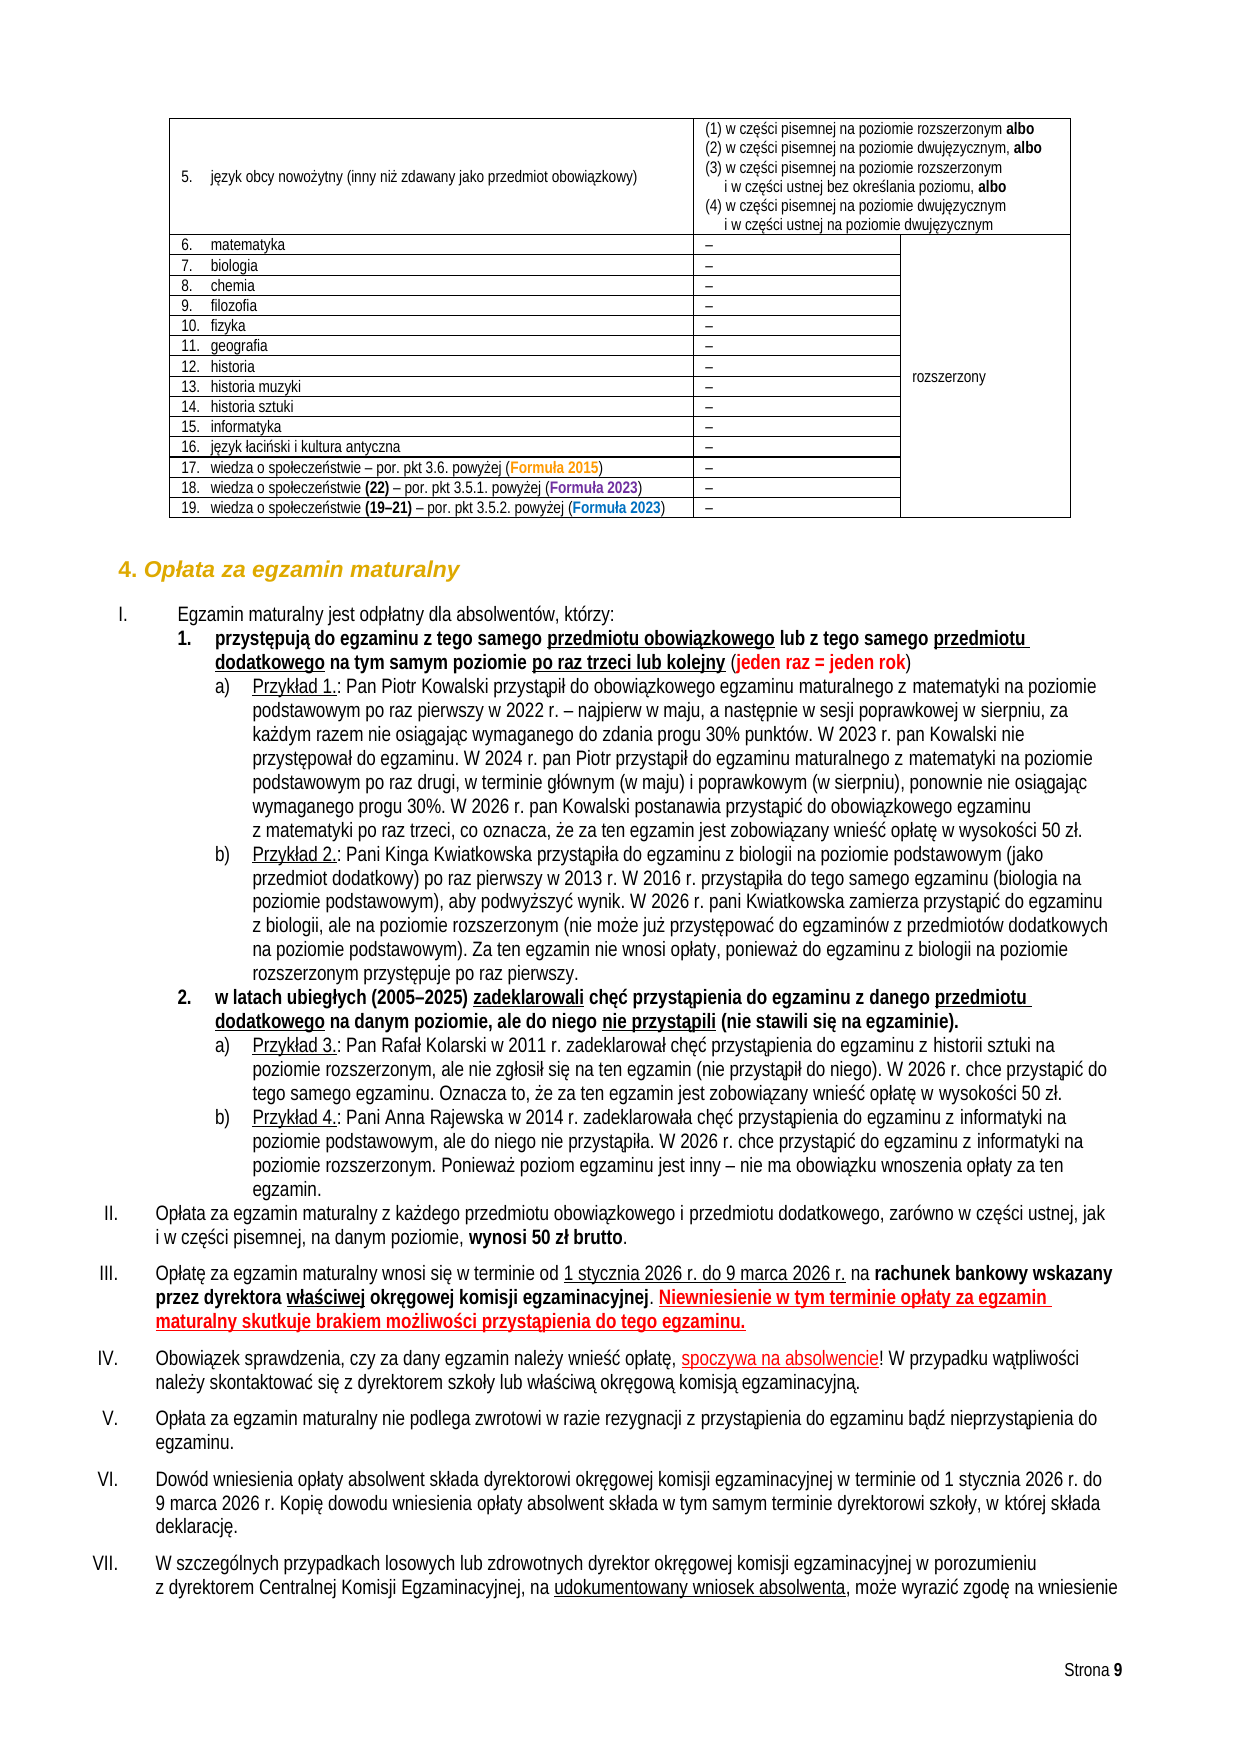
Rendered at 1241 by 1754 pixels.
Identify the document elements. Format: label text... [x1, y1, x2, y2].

table_cell – [694, 255, 900, 274]
list Dowód wniesienia opłaty absolwent składa dyrektorowi okręgowej komisji egzaminacyjnej w terminie od 1 stycznia 2026 r. do 9 marca 2026 r. Kopię dowodu wniesienia opłaty absolwent składa w tym samym terminie dyrektorowi szkoły, w której składa deklarację. [118, 1467, 1122, 1538]
table_cell wiedza o społeczeństwie (19–21) – por. pkt 3.5.2. powyżej (Formuła 2023) [170, 498, 693, 517]
table_cell wiedza o społeczeństwie – por. pkt 3.6. powyżej (Formuła 2015) [170, 458, 693, 477]
list Przykład 2.: Pani Kinga Kwiatkowska przystąpiła do egzaminu z biologii na poziomie podstawowym (jako przedmiot dodatkowy) po raz pierwszy w 2013 r. W 2016 r. przystąpiła do tego samego egzaminu (biologia na poziomie podstawowym), aby podwyższyć wynik. W 2026 r. pani Kwiatkowska zamierza przystąpić do egzaminu z biologii, ale na poziomie rozszerzonym (nie może już przystępować do egzaminów z przedmiotów dodatkowych na poziomie podstawowym). Za ten egzamin nie wnosi opłaty, ponieważ do egzaminu z biologii na poziomie rozszerzonym przystępuje po raz pierwszy. [215, 842, 1122, 985]
table_cell chemia [170, 276, 693, 295]
table_cell – [694, 377, 900, 396]
list przystępują do egzaminu z tego samego przedmiotu obowiązkowego lub z tego samego przedmiotu dodatkowego na tym samym poziomie po raz trzeci lub kolejny (jeden raz = jeden rok) [177, 626, 1122, 674]
table_cell – [694, 458, 900, 477]
table_cell matematyka [170, 235, 693, 254]
table_cell – [694, 235, 900, 254]
table_cell – [694, 336, 900, 355]
list Opłata za egzamin maturalny z każdego przedmiotu obowiązkowego i przedmiotu dodatkowego, zarówno w części ustnej, jak i w części pisemnej, na danym poziomie, wynosi 50 zł brutto. [118, 1201, 1122, 1249]
list w latach ubiegłych (2005–2025) zadeklarowali chęć przystąpienia do egzaminu z danego przedmiotu dodatkowego na danym poziomie, ale do niego nie przystąpili (nie stawili się na egzaminie). [177, 985, 1122, 1033]
table_cell (1) w części pisemnej na poziomie rozszerzonym albo (2) w części pisemnej na poziomie dwujęzycznym, albo (3) w części pisemnej na poziomie rozszerzonym i w części ustnej bez określania poziomu, albo (4) w części pisemnej na poziomie dwujęzycznym i w części ustnej na poziomie dwujęzycznym [694, 119, 1070, 234]
list Egzamin maturalny jest odpłatny dla absolwentów, którzy: [118, 602, 1122, 626]
text 4. Opłata za egzamin maturalny [118, 556, 1122, 583]
table_cell – [694, 316, 900, 335]
table_cell – [694, 276, 900, 295]
table_cell biologia [170, 255, 693, 274]
table_cell – [694, 356, 900, 376]
table_cell – [694, 296, 900, 315]
table_cell historia muzyki [170, 377, 693, 396]
table_cell język obcy nowożytny (inny niż zdawany jako przedmiot obowiązkowy) [170, 119, 693, 234]
table_cell język łaciński i kultura antyczna [170, 437, 693, 456]
list Przykład 3.: Pan Rafał Kolarski w 2011 r. zadeklarował chęć przystąpienia do egzaminu z historii sztuki na poziomie rozszerzonym, ale nie zgłosił się na ten egzamin (nie przystąpił do niego). W 2026 r. chce przystąpić do tego samego egzaminu. Oznacza to, że za ten egzamin jest zobowiązany wnieść opłatę w wysokości 50 zł. [215, 1033, 1122, 1105]
table_cell – [694, 397, 900, 416]
list Obowiązek sprawdzenia, czy za dany egzamin należy wnieść opłatę, spoczywa na absolwencie! W przypadku wątpliwości należy skontaktować się z dyrektorem szkoły lub właściwą okręgową komisją egzaminacyjną. [118, 1346, 1122, 1394]
table_cell fizyka [170, 316, 693, 335]
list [118, 1551, 1122, 1599]
table_cell historia [170, 356, 693, 376]
table_cell – [694, 417, 900, 436]
table_cell historia sztuki [170, 397, 693, 416]
table_cell geografia [170, 336, 693, 355]
list Opłatę za egzamin maturalny wnosi się w terminie od 1 stycznia 2026 r. do 9 marca 2026 r. na rachunek bankowy wskazany przez dyrektora właściwej okręgowej komisji egzaminacyjnej. Niewniesienie w tym terminie opłaty za egzamin maturalny skutkuje brakiem możliwości przystąpienia do tego egzaminu. [118, 1261, 1122, 1333]
table_cell wiedza o społeczeństwie (22) – por. pkt 3.5.1. powyżej (Formuła 2023) [170, 478, 693, 497]
list Przykład 1.: Pan Piotr Kowalski przystąpił do obowiązkowego egzaminu maturalnego z matematyki na poziomie podstawowym po raz pierwszy w 2022 r. – najpierw w maju, a następnie w sesji poprawkowej w sierpniu, za każdym razem nie osiągając wymaganego do zdania progu 30% punktów. W 2023 r. pan Kowalski nie przystępował do egzaminu. W 2024 r. pan Piotr przystąpił do egzaminu maturalnego z matematyki na poziomie podstawowym po raz drugi, w terminie głównym (w maju) i poprawkowym (w sierpniu), ponownie nie osiągając wymaganego progu 30%. W 2026 r. pan Kowalski postanawia przystąpić do obowiązkowego egzaminu z matematyki po raz trzeci, co oznacza, że za ten egzamin jest zobowiązany wnieść opłatę w wysokości 50 zł. [215, 674, 1122, 842]
table_cell – [694, 437, 900, 456]
table_cell informatyka [170, 417, 693, 436]
table_cell – [694, 478, 900, 497]
list Przykład 4.: Pani Anna Rajewska w 2014 r. zadeklarowała chęć przystąpienia do egzaminu z informatyki na poziomie podstawowym, ale do niego nie przystąpiła. W 2026 r. chce przystąpić do egzaminu z informatyki na poziomie rozszerzonym. Ponieważ poziom egzaminu jest inny – nie ma obowiązku wnoszenia opłaty za ten egzamin. [215, 1105, 1122, 1201]
table_cell rozszerzony [901, 235, 1070, 517]
table_cell – [694, 498, 900, 517]
list Opłata za egzamin maturalny nie podlega zwrotowi w razie rezygnacji z przystąpienia do egzaminu bądź nieprzystąpienia do egzaminu. [118, 1406, 1122, 1454]
table_cell filozofia [170, 296, 693, 315]
